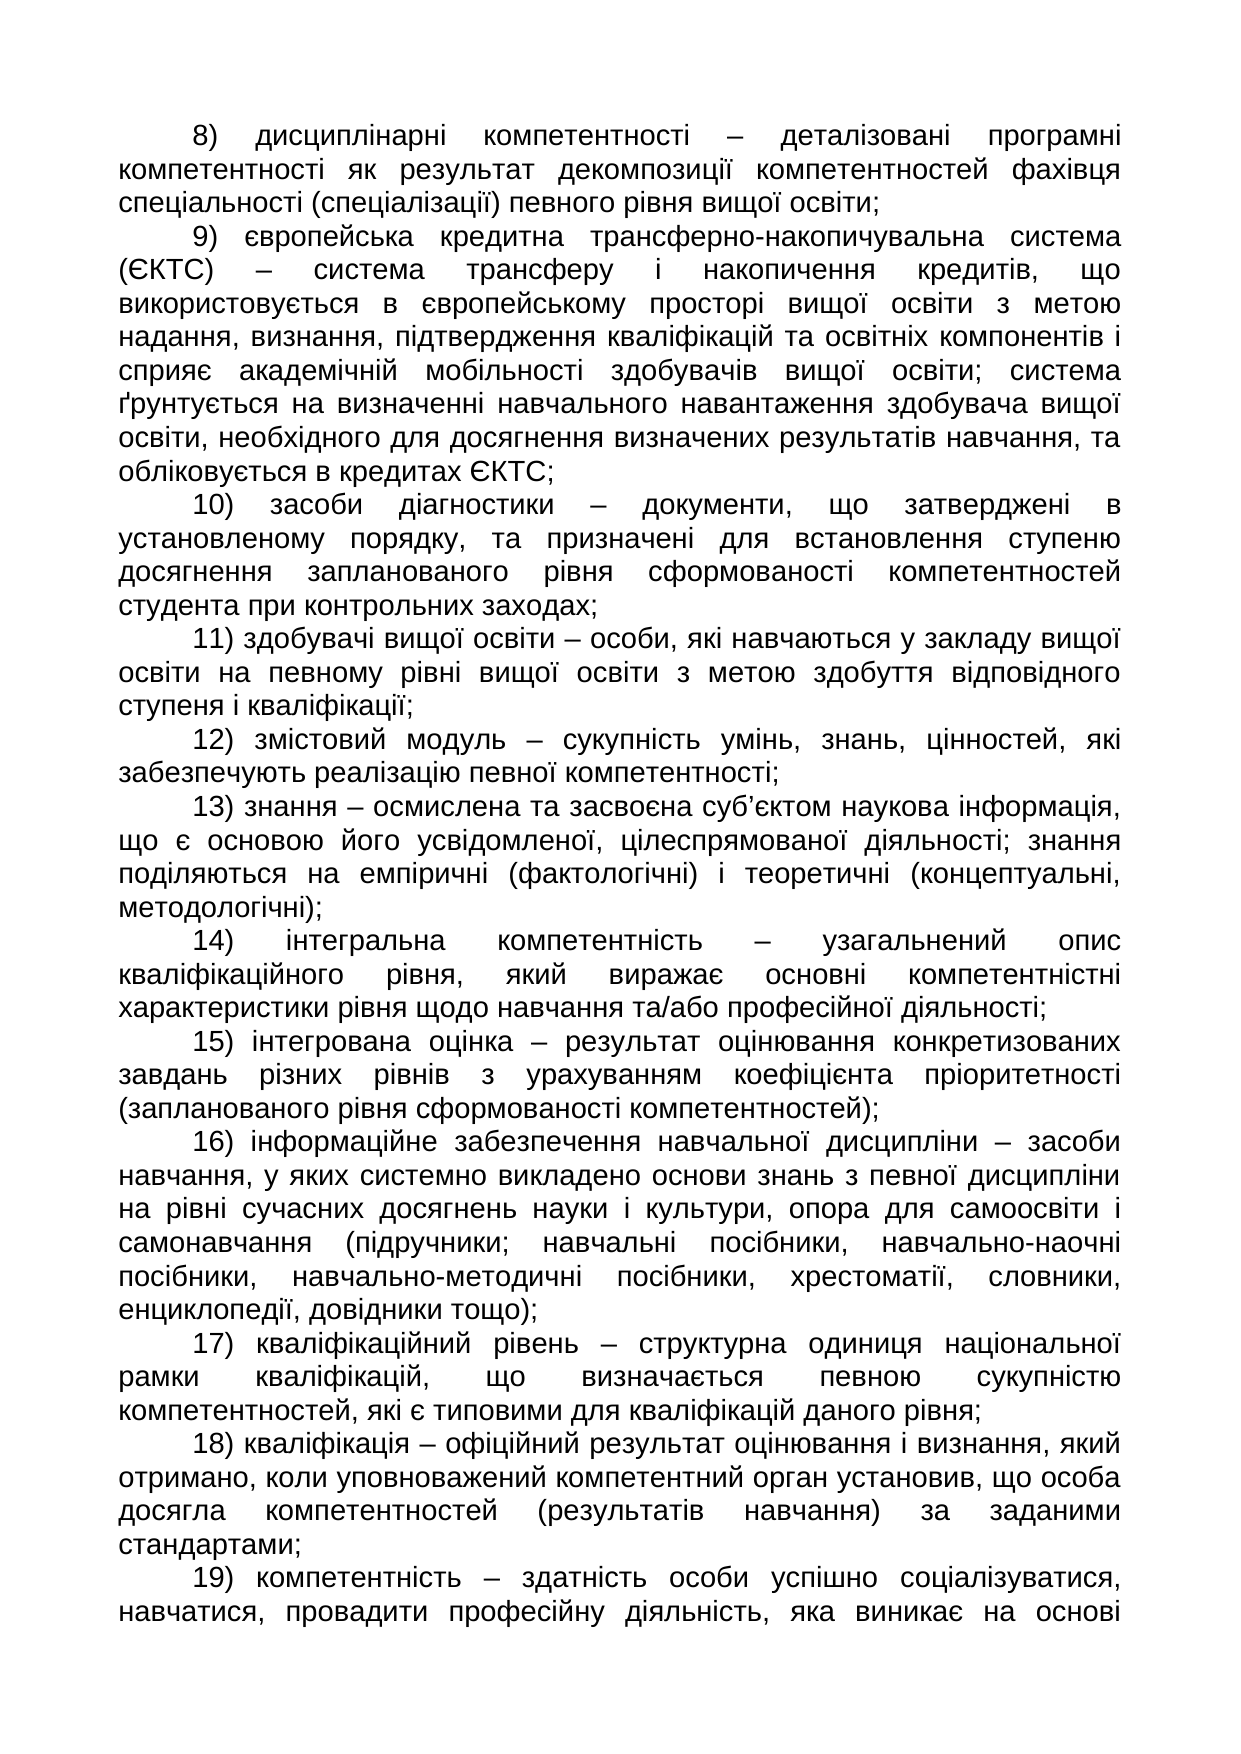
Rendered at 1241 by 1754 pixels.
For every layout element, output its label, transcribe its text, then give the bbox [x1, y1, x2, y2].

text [118, 1560, 1122, 1627]
text 15) інтегрована оцінка – результат оцінювання конкретизованих завдань різних рівнів з урахуванням коефіцієнта пріоритетності (запланованого рівня сформованості компетентностей); [118, 1024, 1122, 1124]
text 17) кваліфікаційний рівень – структурна одиниця національної рамки кваліфікацій, що визначається певною сукупністю компетентностей, які є типовими для кваліфікацій даного рівня; [118, 1326, 1122, 1426]
text 11) здобувачі вищої освіти – особи, які навчаються у закладу вищої освіти на певному рівні вищої освіти з метою здобуття відповідного ступеня і кваліфікації; [118, 621, 1122, 722]
text 12) змістовий модуль – сукупність умінь, знань, цінностей, які забезпечують реалізацію певної компетентності; [118, 722, 1122, 789]
text 18) кваліфікація – офіційний результат оцінювання і визнання, який отримано, коли уповноважений компетентний орган установив, що особа досягла компетентностей (результатів навчання) за заданими стандартами; [118, 1426, 1122, 1560]
text 14) інтегральна компетентність – узагальнений опис кваліфікаційного рівня, який виражає основні компетентністні характеристики рівня щодо навчання та/або професійної діяльності; [118, 923, 1122, 1024]
text 10) засоби діагностики – документи, що затверджені в установленому порядку, та призначені для встановлення ступеню досягнення запланованого рівня сформованості компетентностей студента при контрольних заходах; [118, 487, 1122, 621]
text 9) європейська кредитна трансферно-накопичувальна система (ЄКТС) – система трансферу і накопичення кредитів, що використовується в європейському просторі вищої освіти з метою надання, визнання, підтвердження кваліфікацій та освітніх компонентів і сприяє академічній мобільності здобувачів вищої освіти; система ґрунтується на визначенні навчального навантаження здобувача вищої освіти, необхідного для досягнення визначених результатів навчання, та обліковується в кредитах ЄКТС; [118, 219, 1122, 487]
text 8) дисциплінарні компетентності – деталізовані програмні компетентності як результат декомпозиції компетентностей фахівця спеціальності (спеціалізації) певного рівня вищої освіти; [118, 118, 1122, 219]
text 16) інформаційне забезпечення навчальної дисципліни – засоби навчання, у яких системно викладено основи знань з певної дисципліни на рівні сучасних досягнень науки і культури, опора для самоосвіти і самонавчання (підручники; навчальні посібники, навчально-наочні посібники, навчально-методичні посібники, хрестоматії, словники, енциклопедії, довідники тощо); [118, 1124, 1122, 1326]
text 13) знання – осмислена та засвоєна суб’єктом наукова інформація, що є основою його усвідомленої, цілеспрямованої діяльності; знання поділяються на емпіричні (фактологічні) і теоретичні (концептуальні, методологічні); [118, 789, 1122, 923]
